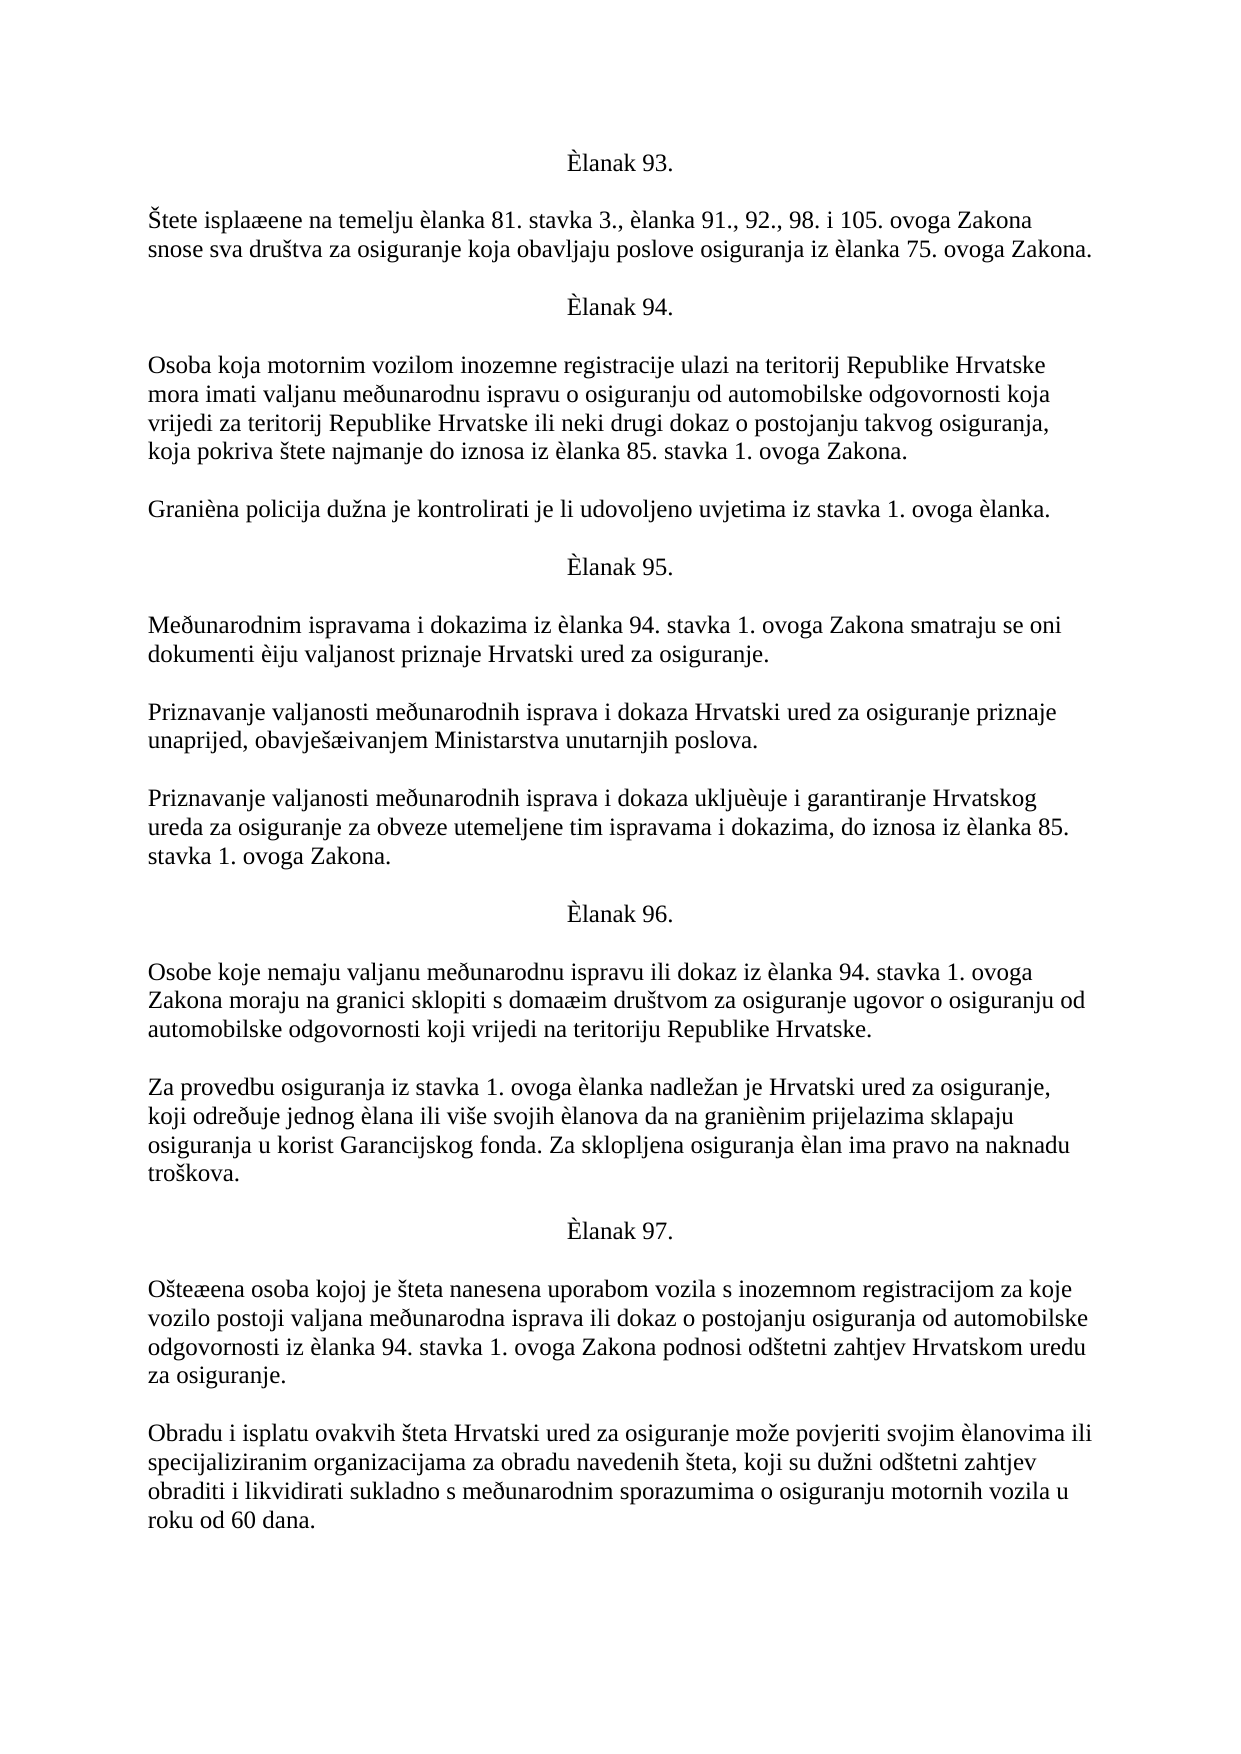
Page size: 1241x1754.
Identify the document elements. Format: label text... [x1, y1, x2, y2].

text Štete isplaæene na temelju èlanka 81. stavka 3., èlanka 91., 92., 98. i 105. ovoga Zakona snose sva društva za osiguranje koja obavljaju poslove osiguranja iz èlanka 75. ovoga Zakona. [148, 206, 1093, 263]
text Priznavanje valjanosti meðunarodnih isprava i dokaza ukljuèuje i garantiranje Hrvatskog ureda za osiguranje za obveze utemeljene tim ispravama i dokazima, do iznosa iz èlanka 85. stavka 1. ovoga Zakona. [148, 783, 1093, 870]
text Priznavanje valjanosti meðunarodnih isprava i dokaza Hrvatski ured za osiguranje priznaje unaprijed, obavješæivanjem Ministarstva unutarnjih poslova. [148, 697, 1093, 754]
text Èlanak 93. [148, 148, 1093, 176]
text Osoba koja motornim vozilom inozemne registracije ulazi na teritorij Republike Hrvatske mora imati valjanu meðunarodnu ispravu o osiguranju od automobilske odgovornosti koja vrijedi za teritorij Republike Hrvatske ili neki drugi dokaz o postojanju takvog osiguranja, koja pokriva štete najmanje do iznosa iz èlanka 85. stavka 1. ovoga Zakona. [148, 350, 1093, 465]
text Za provedbu osiguranja iz stavka 1. ovoga èlanka nadležan je Hrvatski ured za osiguranje, koji odreðuje jednog èlana ili više svojih èlanova da na graniènim prijelazima sklapaju osiguranja u korist Garancijskog fonda. Za sklopljena osiguranja èlan ima pravo na naknadu troškova. [148, 1072, 1093, 1187]
text Èlanak 94. [148, 292, 1093, 321]
text Èlanak 96. [148, 899, 1093, 928]
text Obradu i isplatu ovakvih šteta Hrvatski ured za osiguranje može povjeriti svojim èlanovima ili specijaliziranim organizacijama za obradu navedenih šteta, koji su dužni odštetni zahtjev obraditi i likvidirati sukladno s meðunarodnim sporazumima o osiguranju motornih vozila u roku od 60 dana. [148, 1418, 1093, 1533]
text Ošteæena osoba kojoj je šteta nanesena uporabom vozila s inozemnom registracijom za koje vozilo postoji valjana meðunarodna isprava ili dokaz o postojanju osiguranja od automobilske odgovornosti iz èlanka 94. stavka 1. ovoga Zakona podnosi odštetni zahtjev Hrvatskom uredu za osiguranje. [148, 1274, 1093, 1389]
text Meðunarodnim ispravama i dokazima iz èlanka 94. stavka 1. ovoga Zakona smatraju se oni dokumenti èiju valjanost priznaje Hrvatski ured za osiguranje. [148, 610, 1093, 668]
text Osobe koje nemaju valjanu meðunarodnu ispravu ili dokaz iz èlanka 94. stavka 1. ovoga Zakona moraju na granici sklopiti s domaæim društvom za osiguranje ugovor o osiguranju od automobilske odgovornosti koji vrijedi na teritoriju Republike Hrvatske. [148, 957, 1093, 1043]
text Granièna policija dužna je kontrolirati je li udovoljeno uvjetima iz stavka 1. ovoga èlanka. [148, 494, 1093, 523]
text Èlanak 95. [148, 552, 1093, 581]
text Èlanak 97. [148, 1216, 1093, 1245]
